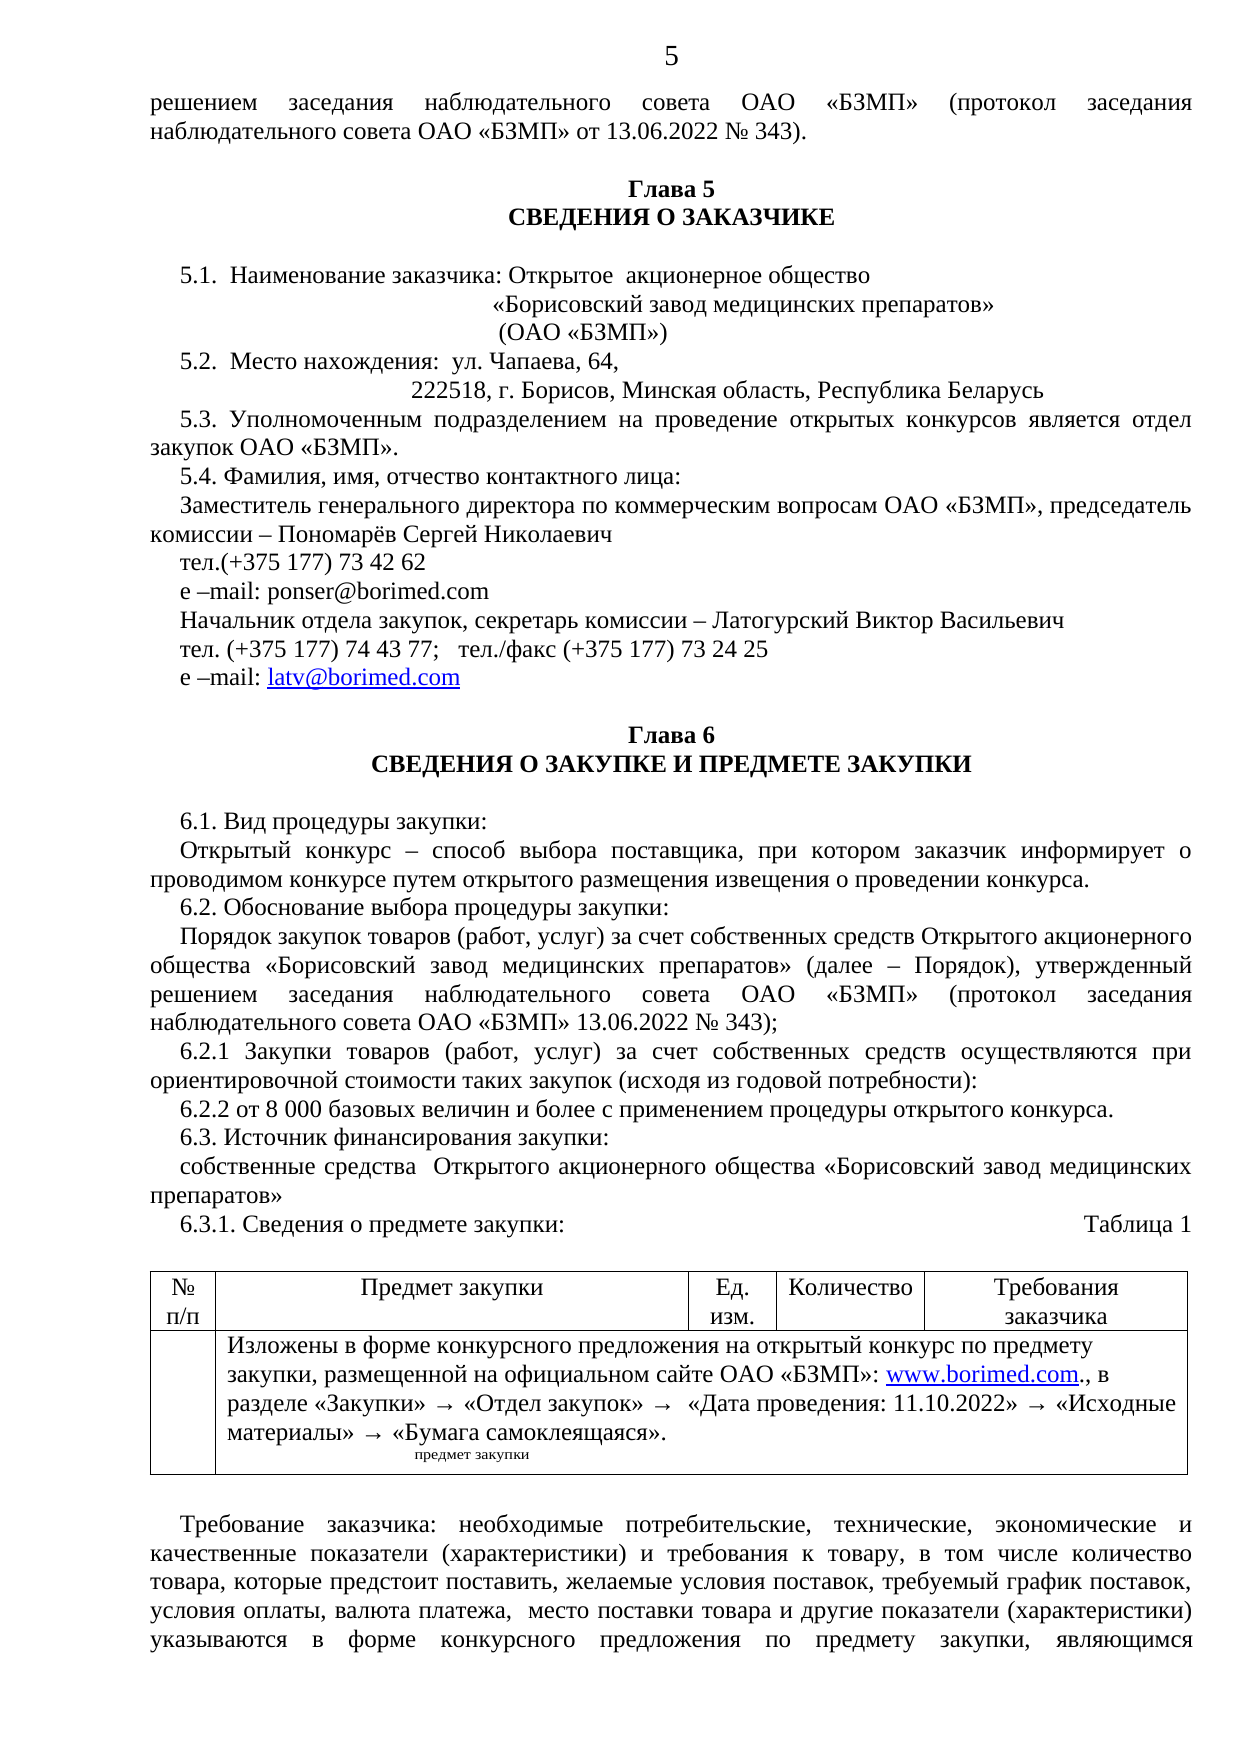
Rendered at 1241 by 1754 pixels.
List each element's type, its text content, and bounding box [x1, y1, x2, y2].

table_header Предмет закупки [216, 1272, 688, 1329]
text 6.3. Источник финансирования закупки: [150, 1122, 1193, 1151]
text e –mail: latv@borimed.com [150, 662, 1193, 691]
text Начальник отдела закупок, секретарь комиссии – Латогурский Виктор Васильевич [150, 605, 1193, 634]
text Глава 6 [150, 720, 1193, 749]
text 6.2.2 от 8 000 базовых величин и более с применением процедуры открытого конкурса. [150, 1094, 1193, 1122]
table_header № п/п [151, 1272, 215, 1329]
table_header Требования заказчика [925, 1272, 1187, 1329]
text СВЕДЕНИЯ О ЗАКАЗЧИКЕ [150, 202, 1193, 231]
text 6.3.1. Сведения о предмете закупки: Таблица 1 [150, 1209, 1193, 1237]
table_header Ед. изм. [689, 1272, 776, 1329]
text Порядок закупок товаров (работ, услуг) за счет собственных средств Открытого акционерного общества «Борисовский завод медицинских препаратов» (далее – Порядок), утвержденный решением заседания наблюдательного совета ОАО «БЗМП» (протокол заседания наблюдательного совета ОАО «БЗМП» 13.06.2022 № 343); [150, 921, 1193, 1036]
text тел. (+375 177) 74 43 77; тел./факс (+375 177) 73 24 25 [150, 634, 1193, 662]
text 222518, г. Борисов, Минская область, Республика Беларусь [150, 375, 1193, 404]
text Глава 5 [150, 174, 1193, 202]
text 6.2.1 Закупки товаров (работ, услуг) за счет собственных средств осуществляются при ориентировочной стоимости таких закупок (исходя из годовой потребности): [150, 1036, 1193, 1094]
table_header Количество [777, 1272, 924, 1329]
text (ОАО «БЗМП») [150, 317, 1193, 346]
text e –mail: ponser@borimed.com [150, 576, 1193, 605]
text СВЕДЕНИЯ О ЗАКУПКЕ И ПРЕДМЕТЕ ЗАКУПКИ [150, 749, 1193, 777]
text 6.2. Обоснование выбора процедуры закупки: [150, 892, 1193, 921]
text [150, 87, 1193, 145]
table_cell [151, 1331, 215, 1474]
text 5.4. Фамилия, имя, отчество контактного лица: [150, 461, 1193, 490]
text собственные средства Открытого акционерного общества «Борисовский завод медицинских препаратов» [150, 1151, 1193, 1209]
text 5.2. Место нахождения: ул. Чапаева, 64, [150, 346, 1193, 375]
table_cell Изложены в форме конкурсного предложения на открытый конкурс по предмету закупки, размещенной на официальном сайте ОАО «БЗМП»: www.borimed.com., в разделе «Закупки» → «Отдел закупок» → «Дата проведения: 11.10.2022» → «Исходные материалы» → «Бумага самоклеящаяся». предмет закупки [216, 1331, 1187, 1474]
text Открытый конкурс – способ выбора поставщика, при котором заказчик информирует о проводимом конкурсе путем открытого размещения извещения о проведении конкурса. [150, 835, 1193, 892]
text 6.1. Вид процедуры закупки: [150, 806, 1193, 835]
text 5.3. Уполномоченным подразделением на проведение открытых конкурсов является отдел закупок ОАО «БЗМП». [150, 404, 1193, 461]
text Заместитель генерального директора по коммерческим вопросам ОАО «БЗМП», председатель комиссии – Пономарёв Сергей Николаевич [150, 490, 1193, 547]
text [150, 1509, 1193, 1653]
text 5.1. Наименование заказчика: Открытое акционерное общество [150, 260, 1193, 289]
text тел.(+375 177) 73 42 62 [150, 547, 1193, 576]
text «Борисовский завод медицинских препаратов» [150, 289, 1193, 317]
